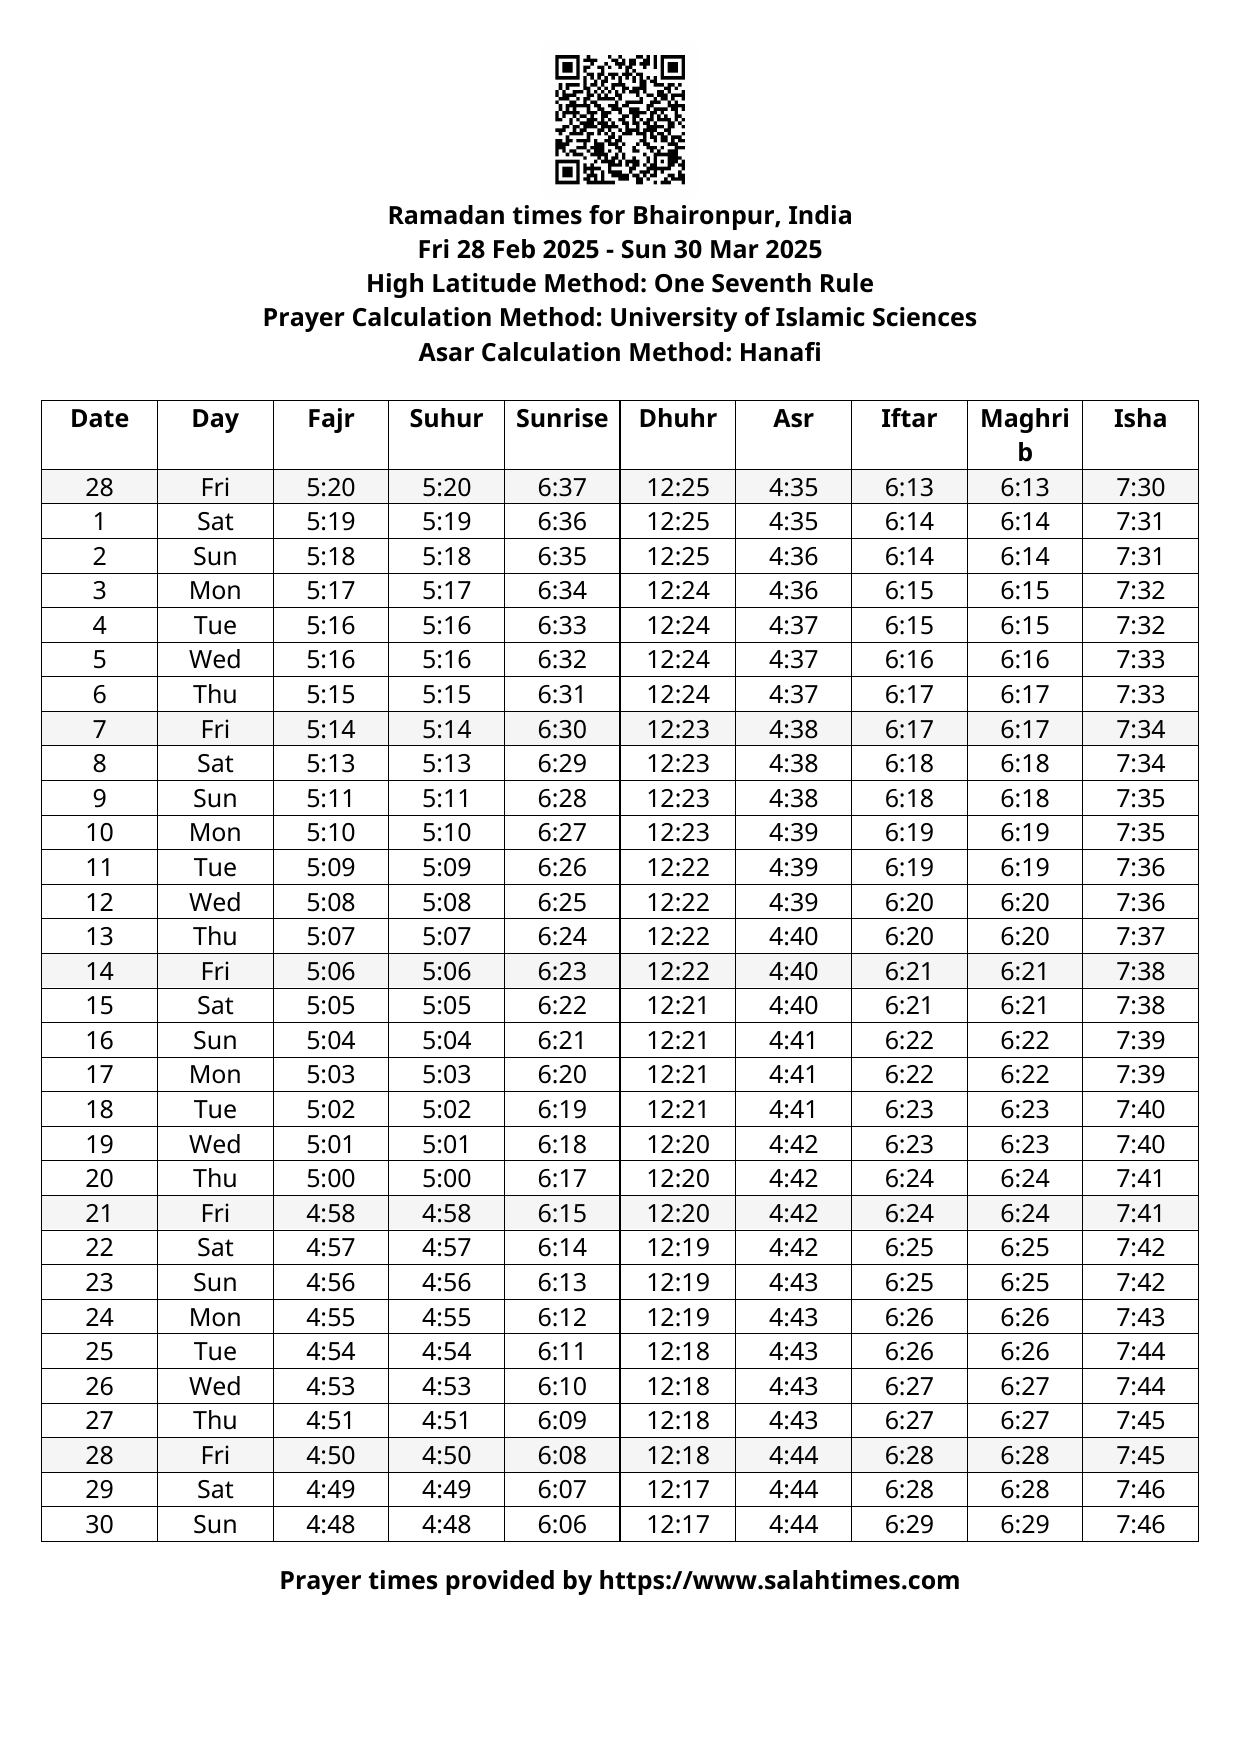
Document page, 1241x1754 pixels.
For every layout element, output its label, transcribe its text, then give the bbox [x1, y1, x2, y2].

table_cell 6:17 [852, 712, 967, 745]
table_cell 6:29 [968, 1507, 1082, 1541]
table_cell Tue [158, 608, 273, 642]
table_cell 6:28 [852, 1438, 967, 1472]
table_cell 6:24 [968, 1161, 1082, 1195]
table_cell 4:43 [736, 1404, 851, 1437]
table_cell 7:46 [1083, 1507, 1198, 1541]
table_cell 7:36 [1083, 885, 1198, 918]
text Prayer Calculation Method: University of Islamic Sciences [42, 300, 1198, 334]
table_cell 7:43 [1083, 1300, 1198, 1333]
table_cell 5:07 [389, 919, 504, 953]
table_cell Thu [158, 1404, 273, 1437]
table_cell 5:13 [274, 746, 388, 780]
text High Latitude Method: One Seventh Rule [42, 266, 1198, 300]
table_cell 7:39 [1083, 1058, 1198, 1091]
table_cell 7:44 [1083, 1334, 1198, 1368]
table_cell 6:15 [505, 1196, 619, 1229]
table_cell 5:09 [274, 850, 388, 884]
table_cell Sun [158, 1507, 273, 1541]
table_cell 6:28 [968, 1438, 1082, 1472]
table_cell 6:15 [968, 608, 1082, 642]
table_cell 6:25 [852, 1231, 967, 1264]
table_cell 6:23 [968, 1127, 1082, 1160]
table_cell 12:23 [621, 746, 735, 780]
table_cell 4 [42, 608, 157, 642]
table_cell 5:11 [274, 781, 388, 814]
table_cell 6:23 [852, 1127, 967, 1160]
table_cell 6:22 [968, 1023, 1082, 1057]
table_cell 6:29 [505, 746, 619, 780]
table_cell 6:20 [968, 919, 1082, 953]
table_cell 6:20 [852, 885, 967, 918]
table_cell 4:42 [736, 1231, 851, 1264]
table_cell 6:25 [852, 1265, 967, 1299]
table_cell 5:01 [389, 1127, 504, 1160]
table_cell 7:35 [1083, 816, 1198, 849]
table_cell 19 [42, 1127, 157, 1160]
table_cell 12:19 [621, 1300, 735, 1333]
table_cell 1 [42, 504, 157, 538]
table_cell 4:49 [274, 1473, 388, 1506]
table_cell 6:35 [505, 539, 619, 572]
table_cell 7:45 [1083, 1438, 1198, 1472]
table_cell 6:26 [968, 1334, 1082, 1368]
table_cell 14 [42, 954, 157, 987]
table_cell 4:51 [274, 1404, 388, 1437]
table_cell Fri [158, 954, 273, 987]
table_cell 5:00 [274, 1161, 388, 1195]
table_cell 5:08 [389, 885, 504, 918]
table_cell 5:00 [389, 1161, 504, 1195]
table_cell 6:08 [505, 1438, 619, 1472]
table_cell Fri [158, 1196, 273, 1229]
table_cell 5:08 [274, 885, 388, 918]
table_cell 5:01 [274, 1127, 388, 1160]
table_cell 12 [42, 885, 157, 918]
table_cell 21 [42, 1196, 157, 1229]
table_cell 5:05 [274, 989, 388, 1022]
table_header Sunrise [505, 401, 619, 469]
table_cell 7:36 [1083, 850, 1198, 884]
table_cell 6:13 [505, 1265, 619, 1299]
table_cell 6:20 [852, 919, 967, 953]
table_cell 6:17 [968, 712, 1082, 745]
table_cell 6:18 [852, 746, 967, 780]
table_cell 4:39 [736, 885, 851, 918]
table_cell 12:18 [621, 1438, 735, 1472]
table_cell 6:18 [505, 1127, 619, 1160]
table_cell 6:17 [968, 677, 1082, 711]
table_cell 3 [42, 574, 157, 607]
table_cell 6:15 [852, 608, 967, 642]
table_cell 5:04 [274, 1023, 388, 1057]
table_cell 6:22 [852, 1023, 967, 1057]
table_cell 5:06 [389, 954, 504, 987]
text Ramadan times for Bhaironpur, India [42, 198, 1198, 232]
table_cell 4:54 [274, 1334, 388, 1368]
table_cell 6:22 [968, 1058, 1082, 1091]
picture [542, 41, 699, 198]
table_cell 12:22 [621, 885, 735, 918]
table_header Date [42, 401, 157, 469]
table_cell 6:20 [505, 1058, 619, 1091]
table_cell 4:36 [736, 539, 851, 572]
table_cell 4:44 [736, 1438, 851, 1472]
table_cell 6:12 [505, 1300, 619, 1333]
table_cell 17 [42, 1058, 157, 1091]
table_cell 7:35 [1083, 781, 1198, 814]
table_cell 8 [42, 746, 157, 780]
table_cell 4:36 [736, 574, 851, 607]
table_cell 12:23 [621, 816, 735, 849]
table_cell 10 [42, 816, 157, 849]
table_cell 12:22 [621, 850, 735, 884]
table_cell 4:42 [736, 1161, 851, 1195]
table_cell 5:18 [274, 539, 388, 572]
table_cell 5:02 [274, 1092, 388, 1126]
table_cell 4:42 [736, 1196, 851, 1229]
table_cell 7:30 [1083, 470, 1198, 503]
table_cell 7:41 [1083, 1161, 1198, 1195]
table_cell 4:35 [736, 470, 851, 503]
table_header Suhur [389, 401, 504, 469]
table_cell 6:19 [968, 850, 1082, 884]
table_cell 7 [42, 712, 157, 745]
table_cell 7:42 [1083, 1231, 1198, 1264]
table_cell 6:14 [505, 1231, 619, 1264]
table_cell 7:44 [1083, 1369, 1198, 1402]
table_cell 4:39 [736, 816, 851, 849]
table_cell 12:18 [621, 1404, 735, 1437]
table_cell 7:42 [1083, 1265, 1198, 1299]
table_cell 12:25 [621, 539, 735, 572]
table_cell Tue [158, 1334, 273, 1368]
table_cell 7:45 [1083, 1404, 1198, 1437]
table_cell 12:23 [621, 712, 735, 745]
table_cell 6:24 [852, 1161, 967, 1195]
table_cell 5:15 [274, 677, 388, 711]
table_cell 4:37 [736, 643, 851, 676]
table_cell 4:48 [274, 1507, 388, 1541]
table_cell Wed [158, 885, 273, 918]
table_cell 6:07 [505, 1473, 619, 1506]
table_cell 5:17 [274, 574, 388, 607]
table_cell 6:21 [852, 989, 967, 1022]
table_cell Sun [158, 781, 273, 814]
table_cell 4:35 [736, 504, 851, 538]
table_cell 6:24 [968, 1196, 1082, 1229]
table_cell 5:19 [274, 504, 388, 538]
table_cell 4:38 [736, 746, 851, 780]
table_cell 7:39 [1083, 1023, 1198, 1057]
table_cell 12:18 [621, 1369, 735, 1402]
table_cell Wed [158, 1369, 273, 1402]
text Prayer times provided by https://www.salahtimes.com [42, 1563, 1198, 1597]
table_cell 7:34 [1083, 746, 1198, 780]
table_cell 4:40 [736, 989, 851, 1022]
table_cell 6:27 [852, 1404, 967, 1437]
table_cell 5:11 [389, 781, 504, 814]
table_cell 15 [42, 989, 157, 1022]
table_cell Fri [158, 470, 273, 503]
table_cell 6:33 [505, 608, 619, 642]
table_cell 7:31 [1083, 539, 1198, 572]
table_cell Wed [158, 1127, 273, 1160]
table_cell 6:23 [852, 1092, 967, 1126]
table_cell 6:27 [968, 1404, 1082, 1437]
table_cell 6:17 [852, 677, 967, 711]
table_cell 12:25 [621, 470, 735, 503]
table_cell 6:28 [968, 1473, 1082, 1506]
table_cell Sat [158, 1231, 273, 1264]
table_cell 2 [42, 539, 157, 572]
table_cell 6:14 [968, 539, 1082, 572]
table_cell 6:19 [968, 816, 1082, 849]
table_cell 4:43 [736, 1265, 851, 1299]
table_cell 6:37 [505, 470, 619, 503]
table_cell 7:37 [1083, 919, 1198, 953]
table_cell Fri [158, 712, 273, 745]
table_cell 6:20 [968, 885, 1082, 918]
table_cell 4:58 [389, 1196, 504, 1229]
table_cell Sun [158, 539, 273, 572]
table_cell 7:33 [1083, 643, 1198, 676]
table_cell 7:40 [1083, 1092, 1198, 1126]
table_cell 6:11 [505, 1334, 619, 1368]
text Fri 28 Feb 2025 - Sun 30 Mar 2025 [42, 232, 1198, 266]
table_cell 5:10 [389, 816, 504, 849]
table_cell 6:13 [852, 470, 967, 503]
table_cell 23 [42, 1265, 157, 1299]
table_cell 5:13 [389, 746, 504, 780]
table_cell 5:16 [274, 608, 388, 642]
table_cell 5:06 [274, 954, 388, 987]
table_cell 30 [42, 1507, 157, 1541]
table_cell 4:37 [736, 608, 851, 642]
table_cell 6:29 [852, 1507, 967, 1541]
table_cell 6:30 [505, 712, 619, 745]
table_cell 9 [42, 781, 157, 814]
table_cell 7:40 [1083, 1127, 1198, 1160]
table_cell 6:23 [968, 1092, 1082, 1126]
table_cell 7:32 [1083, 608, 1198, 642]
table_cell 12:24 [621, 643, 735, 676]
text Asar Calculation Method: Hanafi [42, 334, 1198, 368]
table_header Asr [736, 401, 851, 469]
table_cell 6:26 [968, 1300, 1082, 1333]
table_cell 5:16 [274, 643, 388, 676]
table_cell Thu [158, 1161, 273, 1195]
table_cell Sat [158, 746, 273, 780]
table_cell 5:19 [389, 504, 504, 538]
table_cell 12:25 [621, 504, 735, 538]
table_cell 6:28 [505, 781, 619, 814]
table_cell 4:38 [736, 781, 851, 814]
table_cell Mon [158, 574, 273, 607]
table_cell 12:24 [621, 608, 735, 642]
table_cell Thu [158, 677, 273, 711]
table_cell 5:10 [274, 816, 388, 849]
table_cell 6:19 [852, 816, 967, 849]
table_cell 5:14 [274, 712, 388, 745]
table_cell 28 [42, 1438, 157, 1472]
table_cell 6:15 [852, 574, 967, 607]
table_cell 6:31 [505, 677, 619, 711]
table_cell Thu [158, 919, 273, 953]
table_cell 4:57 [389, 1231, 504, 1264]
table_cell 26 [42, 1369, 157, 1402]
table_cell 4:50 [274, 1438, 388, 1472]
table_header Isha [1083, 401, 1198, 469]
table_cell 5:04 [389, 1023, 504, 1057]
table_cell 5:07 [274, 919, 388, 953]
table_cell 6:14 [852, 504, 967, 538]
table_cell 5:17 [389, 574, 504, 607]
table_cell 12:21 [621, 1092, 735, 1126]
table_cell 4:55 [389, 1300, 504, 1333]
table_cell 6:34 [505, 574, 619, 607]
table_cell 6:22 [505, 989, 619, 1022]
table_cell Sat [158, 1473, 273, 1506]
table_cell 29 [42, 1473, 157, 1506]
table_cell 4:49 [389, 1473, 504, 1506]
table_cell 6:26 [505, 850, 619, 884]
table_cell 4:58 [274, 1196, 388, 1229]
table_cell 5:05 [389, 989, 504, 1022]
table_cell 12:19 [621, 1231, 735, 1264]
table_cell 6:23 [505, 954, 619, 987]
table_cell 6:18 [968, 781, 1082, 814]
table_cell 6:10 [505, 1369, 619, 1402]
table_cell 6:16 [852, 643, 967, 676]
table_cell 6:25 [968, 1265, 1082, 1299]
table_cell 6 [42, 677, 157, 711]
table_cell 6:36 [505, 504, 619, 538]
table_cell 4:41 [736, 1058, 851, 1091]
table_cell 5 [42, 643, 157, 676]
table_cell 12:20 [621, 1196, 735, 1229]
table_cell 7:31 [1083, 504, 1198, 538]
table_cell 12:20 [621, 1127, 735, 1160]
table_cell Mon [158, 1300, 273, 1333]
table_cell 5:03 [274, 1058, 388, 1091]
table_cell 4:50 [389, 1438, 504, 1472]
table_cell 4:43 [736, 1369, 851, 1402]
table_cell 12:17 [621, 1473, 735, 1506]
table_cell 5:03 [389, 1058, 504, 1091]
table_cell 12:21 [621, 1058, 735, 1091]
table_cell 12:23 [621, 781, 735, 814]
table_cell Sat [158, 989, 273, 1022]
table_cell 12:20 [621, 1161, 735, 1195]
table_cell 5:16 [389, 608, 504, 642]
table_cell 4:51 [389, 1404, 504, 1437]
table_cell 4:53 [389, 1369, 504, 1402]
table_header Dhuhr [621, 401, 735, 469]
table_cell Sat [158, 504, 273, 538]
table_cell 12:24 [621, 677, 735, 711]
table_cell 7:32 [1083, 574, 1198, 607]
table_cell 6:19 [852, 850, 967, 884]
table_cell 16 [42, 1023, 157, 1057]
table_cell 6:27 [968, 1369, 1082, 1402]
table_cell 7:38 [1083, 954, 1198, 987]
table_cell 6:14 [968, 504, 1082, 538]
table_cell 6:27 [852, 1369, 967, 1402]
table_cell 6:27 [505, 816, 619, 849]
table_cell 7:41 [1083, 1196, 1198, 1229]
table_cell 4:44 [736, 1507, 851, 1541]
table_cell 6:18 [852, 781, 967, 814]
table_cell 4:41 [736, 1092, 851, 1126]
table_cell 12:19 [621, 1265, 735, 1299]
table_cell Mon [158, 1058, 273, 1091]
table_header Iftar [852, 401, 967, 469]
table_cell 6:24 [852, 1196, 967, 1229]
table_cell 6:26 [852, 1300, 967, 1333]
table_cell 6:21 [505, 1023, 619, 1057]
table_cell Tue [158, 1092, 273, 1126]
table_cell 11 [42, 850, 157, 884]
table_cell Wed [158, 643, 273, 676]
table_cell 5:20 [274, 470, 388, 503]
table_cell 6:22 [852, 1058, 967, 1091]
table_cell 4:44 [736, 1473, 851, 1506]
table_cell 6:18 [968, 746, 1082, 780]
table_cell 6:21 [852, 954, 967, 987]
table_cell 4:43 [736, 1300, 851, 1333]
table_cell 13 [42, 919, 157, 953]
table_cell 4:53 [274, 1369, 388, 1402]
table_cell Fri [158, 1438, 273, 1472]
table_cell 5:09 [389, 850, 504, 884]
table_cell 25 [42, 1334, 157, 1368]
table_cell 27 [42, 1404, 157, 1437]
table_cell 6:15 [968, 574, 1082, 607]
table_cell 6:17 [505, 1161, 619, 1195]
table_cell 22 [42, 1231, 157, 1264]
table_cell 12:22 [621, 919, 735, 953]
table_header Fajr [274, 401, 388, 469]
table_cell 4:57 [274, 1231, 388, 1264]
table_cell 7:33 [1083, 677, 1198, 711]
table_cell 5:16 [389, 643, 504, 676]
table_cell 4:54 [389, 1334, 504, 1368]
table_cell Tue [158, 850, 273, 884]
table_cell 5:15 [389, 677, 504, 711]
table_cell 12:17 [621, 1507, 735, 1541]
table_cell 6:14 [852, 539, 967, 572]
table_cell 4:48 [389, 1507, 504, 1541]
table_cell 6:28 [852, 1473, 967, 1506]
table_cell Sun [158, 1265, 273, 1299]
table_cell 4:56 [389, 1265, 504, 1299]
table_cell 12:21 [621, 989, 735, 1022]
table_cell 6:25 [505, 885, 619, 918]
table_cell 4:43 [736, 1334, 851, 1368]
table_cell 24 [42, 1300, 157, 1333]
table_cell 28 [42, 470, 157, 503]
table_cell 7:46 [1083, 1473, 1198, 1506]
table_cell 12:22 [621, 954, 735, 987]
table_cell 4:40 [736, 919, 851, 953]
table_cell 6:06 [505, 1507, 619, 1541]
table_cell 4:55 [274, 1300, 388, 1333]
table_cell 5:20 [389, 470, 504, 503]
table_header Day [158, 401, 273, 469]
table_cell 7:34 [1083, 712, 1198, 745]
table_cell 6:26 [852, 1334, 967, 1368]
table_cell 4:42 [736, 1127, 851, 1160]
table_cell 18 [42, 1092, 157, 1126]
table_cell 6:09 [505, 1404, 619, 1437]
table_cell 4:40 [736, 954, 851, 987]
table_cell 6:32 [505, 643, 619, 676]
table_cell 4:37 [736, 677, 851, 711]
table_cell Mon [158, 816, 273, 849]
table_cell 6:21 [968, 954, 1082, 987]
table_cell 20 [42, 1161, 157, 1195]
table_cell 12:24 [621, 574, 735, 607]
table_cell 12:21 [621, 1023, 735, 1057]
table_cell Sun [158, 1023, 273, 1057]
table_cell 6:25 [968, 1231, 1082, 1264]
table_cell 5:18 [389, 539, 504, 572]
table_cell 4:41 [736, 1023, 851, 1057]
table_cell 6:19 [505, 1092, 619, 1126]
table_cell 6:24 [505, 919, 619, 953]
table_cell 7:38 [1083, 989, 1198, 1022]
table_cell 6:13 [968, 470, 1082, 503]
table_cell 6:16 [968, 643, 1082, 676]
table_cell 5:02 [389, 1092, 504, 1126]
table_cell 5:14 [389, 712, 504, 745]
table_cell 4:39 [736, 850, 851, 884]
table_cell 4:56 [274, 1265, 388, 1299]
table_cell 12:18 [621, 1334, 735, 1368]
table_cell 4:38 [736, 712, 851, 745]
table_header Maghrib [968, 401, 1082, 469]
table_cell 6:21 [968, 989, 1082, 1022]
